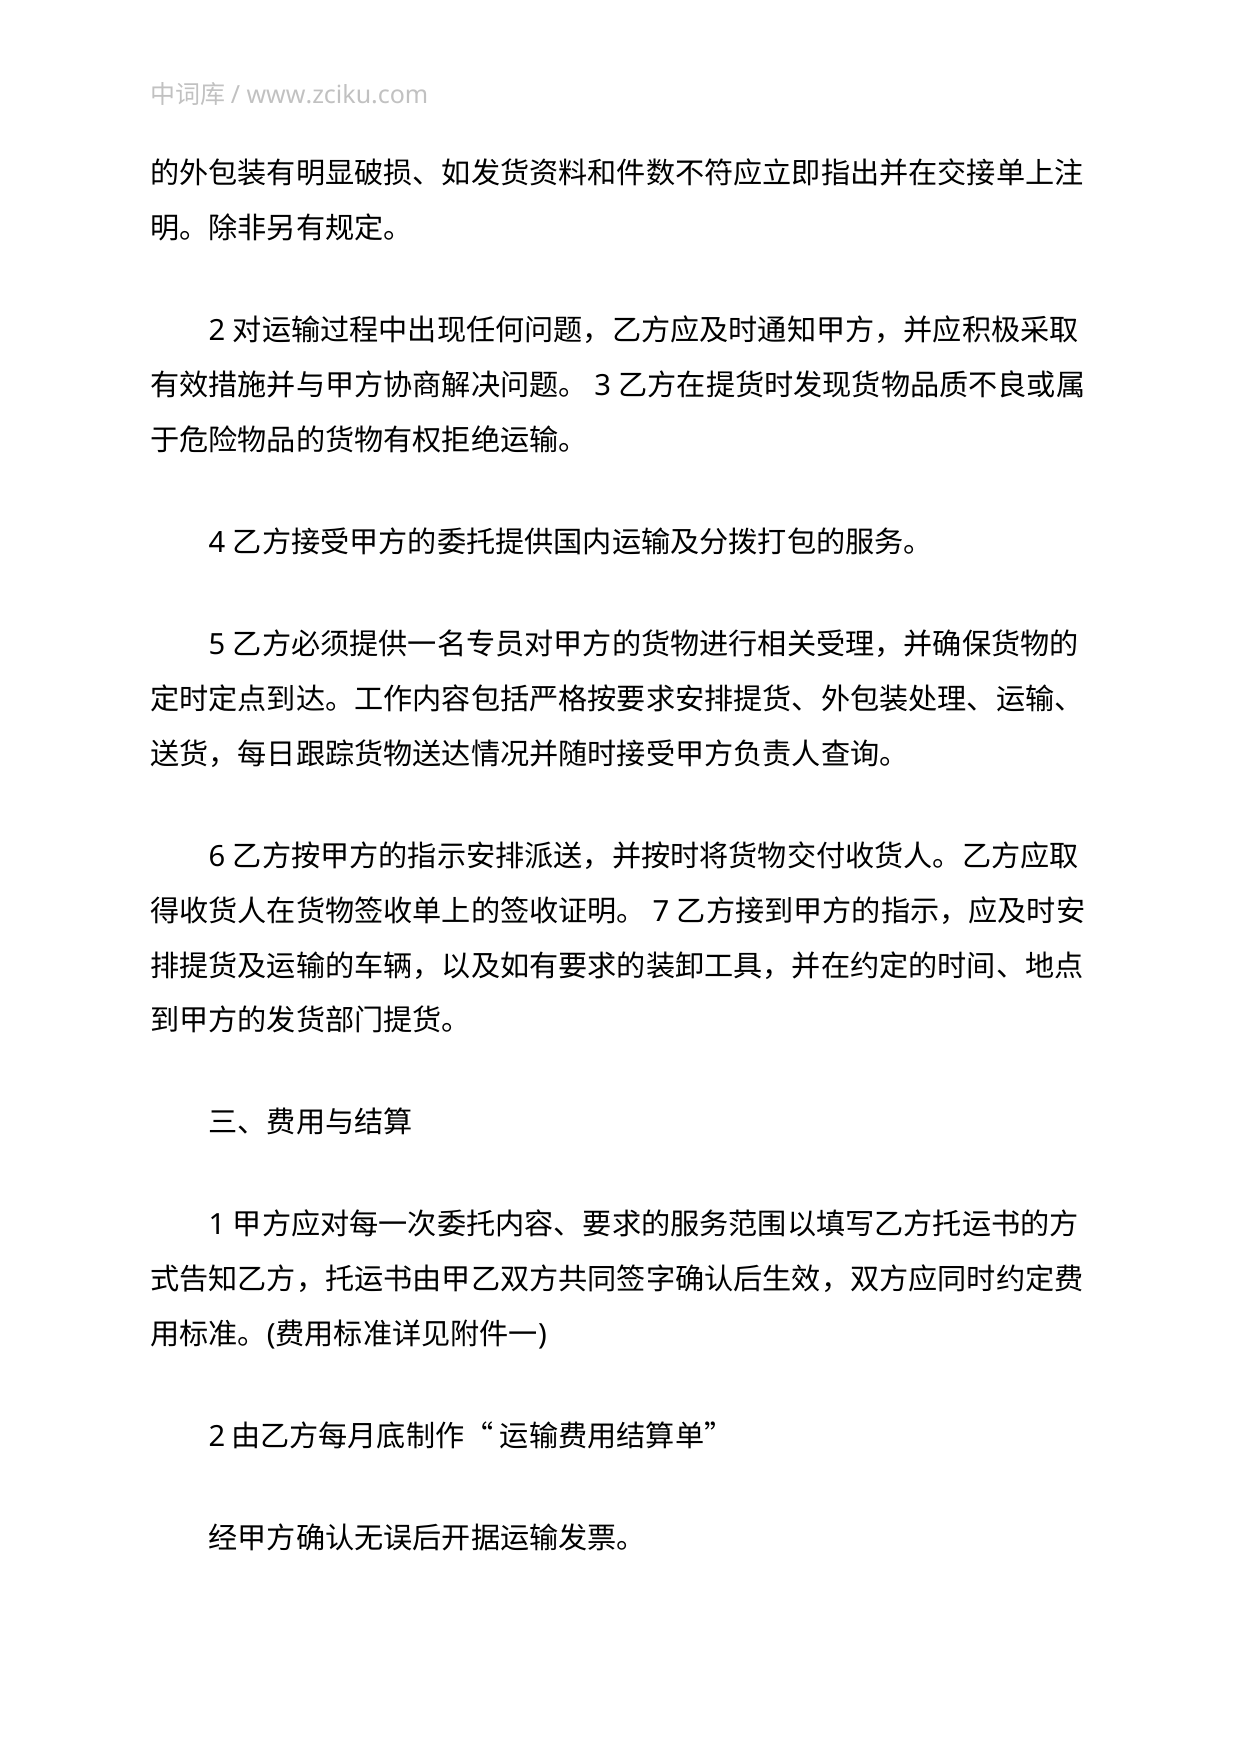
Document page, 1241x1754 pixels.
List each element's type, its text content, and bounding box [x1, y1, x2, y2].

text 6 乙方按甲方的指示安排派送，并按时将货物交付收货人。乙方应取得收货人在货物签收单上的签收证明。 7 乙方接到甲方的指示，应及时安排提货及运输的车辆，以及如有要求的装卸工具，并在约定的时间、地点到甲方的发货部门提货。 [150, 832, 1090, 1039]
text 5 乙方必须提供一名专员对甲方的货物进行相关受理，并确保货物的定时定点到达。工作内容包括严格按要求安排提货、外包装处理、运输、送货，每日跟踪货物送达情况并随时接受甲方负责人查询。 [150, 620, 1090, 773]
text 2 对运输过程中出现任何问题，乙方应及时通知甲方，并应积极采取有效措施并与甲方协商解决问题。 3 乙方在提货时发现货物品质不良或属于危险物品的货物有权拒绝运输。 [150, 307, 1090, 459]
text 三、费用与结算 [150, 1099, 1090, 1141]
text 4 乙方接受甲方的委托提供国内运输及分拨打包的服务。 [150, 518, 1090, 561]
text 2由乙方每月底制作“ 运输费用结算单” [150, 1412, 1090, 1455]
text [150, 150, 1090, 247]
text 1 甲方应对每一次委托内容、要求的服务范围以填写乙方托运书的方式告知乙方，托运书由甲乙双方共同签字确认后生效，双方应同时约定费用标准。(费用标准详见附件一) [150, 1201, 1090, 1353]
text 经甲方确认无误后开据运输发票。 [150, 1514, 1090, 1557]
